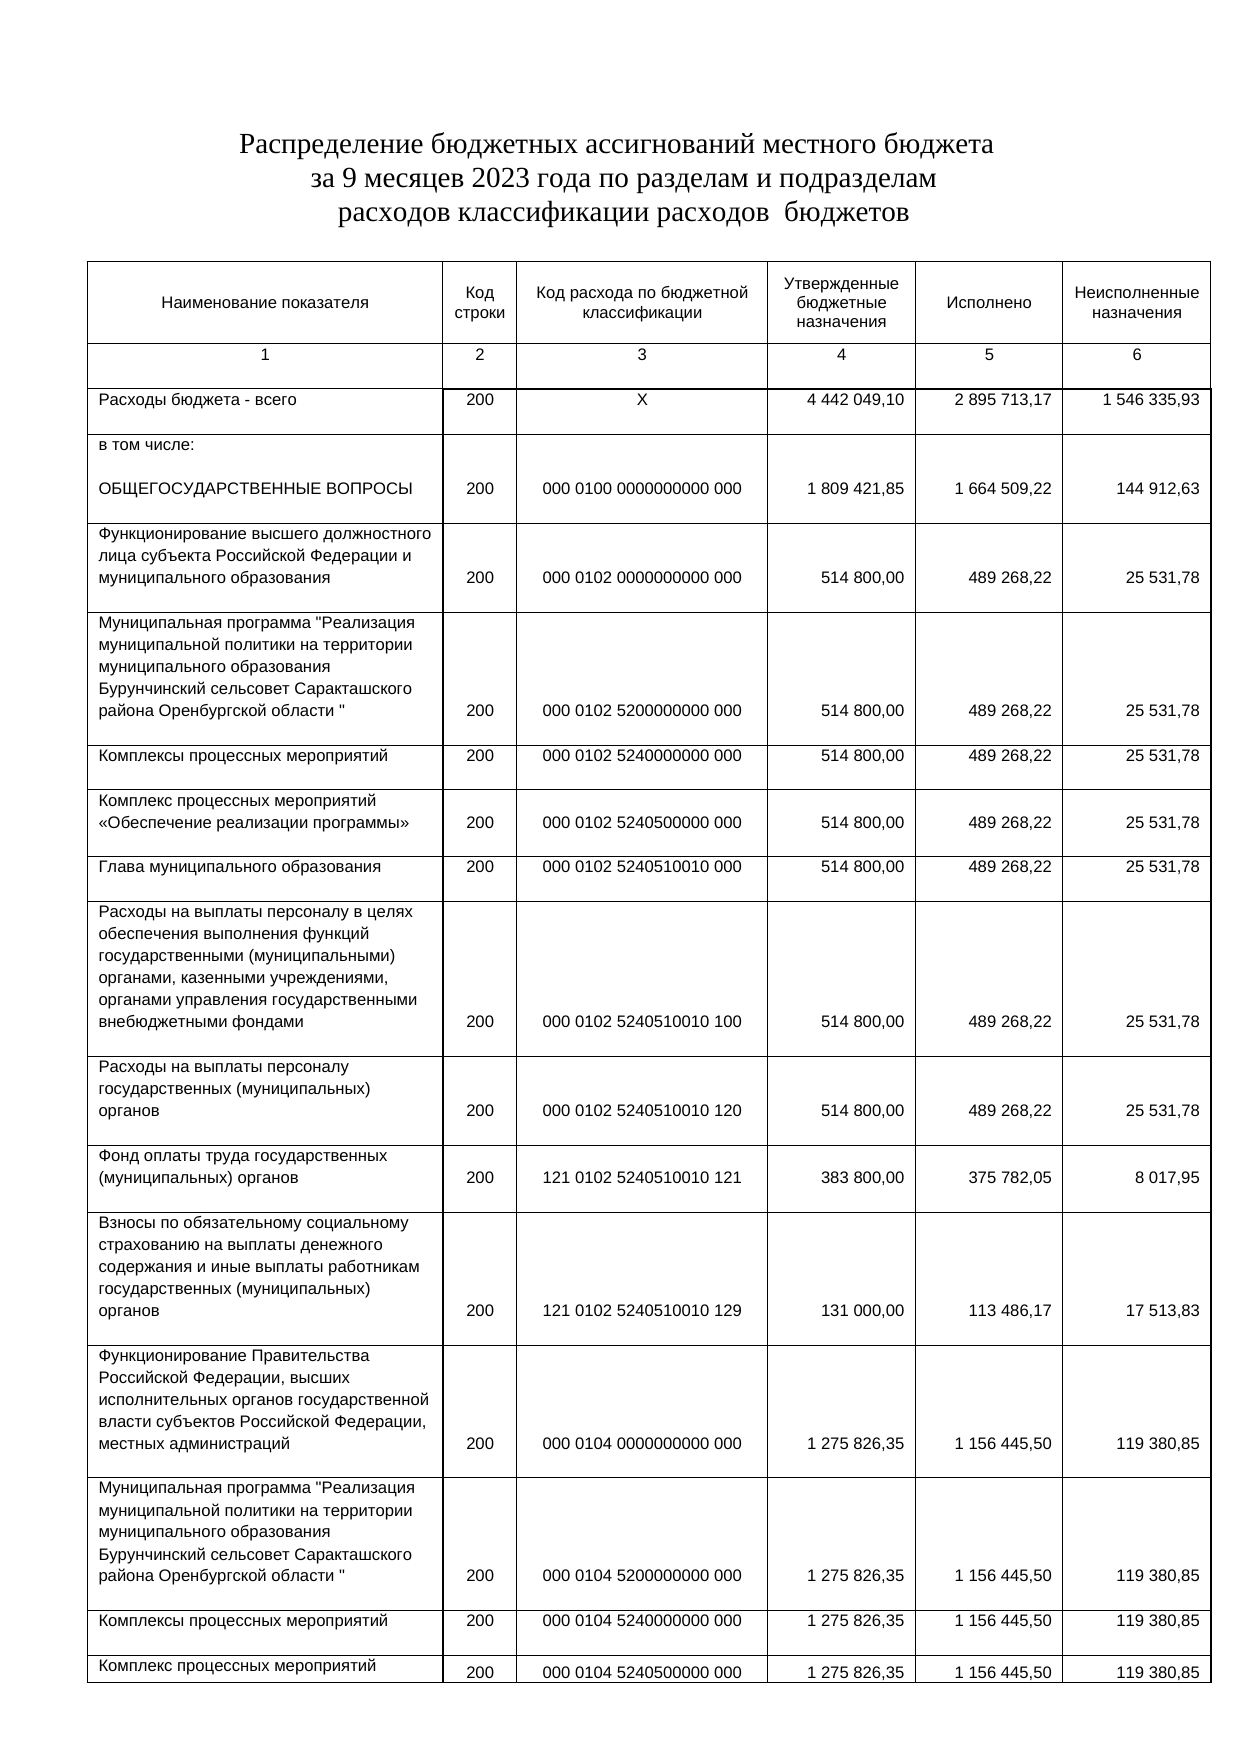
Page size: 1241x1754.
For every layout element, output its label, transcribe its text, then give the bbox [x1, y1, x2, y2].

table_cell 383 800,00 [768, 1146, 915, 1212]
table_cell 200 [444, 1656, 516, 1682]
table_cell 200 [444, 857, 516, 901]
table_cell 121 0102 5240510010 121 [517, 1146, 767, 1212]
table_cell 000 0102 5240510010 000 [517, 857, 767, 901]
table_cell 1 809 421,85 [768, 479, 915, 523]
table_cell 119 380,85 [1063, 1611, 1210, 1655]
table_cell 25 531,78 [1063, 1057, 1210, 1145]
table_cell 200 [444, 1213, 516, 1344]
table_cell 000 0104 5240000000 000 [517, 1611, 767, 1655]
table_cell Функционирование высшего должностного лица субъекта Российской Федерации и муниципального образования [88, 524, 442, 612]
table_cell 200 [444, 746, 516, 789]
table_cell 514 800,00 [768, 902, 915, 1056]
table_cell 4 [768, 344, 915, 388]
table_cell Расходы на выплаты персоналу государственных (муниципальных) органов [88, 1057, 442, 1145]
table_cell 25 531,78 [1063, 613, 1210, 744]
table_cell 4 442 049,10 [768, 390, 915, 434]
table_cell [1063, 435, 1210, 479]
table_cell 200 [444, 479, 516, 523]
table_cell 1 275 826,35 [768, 1611, 915, 1655]
table_cell 200 [444, 1146, 516, 1212]
table_cell Комплексы процессных мероприятий [88, 746, 442, 789]
table_cell 000 0104 5200000000 000 [517, 1478, 767, 1610]
table_cell 119 380,85 [1063, 1656, 1210, 1682]
table_cell 000 0100 0000000000 000 [517, 479, 767, 523]
table_cell 200 [444, 790, 516, 856]
table_cell 25 531,78 [1063, 857, 1210, 901]
table_cell 000 0104 0000000000 000 [517, 1346, 767, 1477]
table_cell 144 912,63 [1063, 479, 1210, 523]
table_cell 119 380,85 [1063, 1346, 1210, 1477]
table_cell 489 268,22 [916, 857, 1062, 901]
table_cell 514 800,00 [768, 1057, 915, 1145]
table_cell 6 [1063, 344, 1210, 388]
table_header Исполнено [916, 262, 1062, 343]
table_cell 1 275 826,35 [768, 1346, 915, 1477]
table_cell ОБЩЕГОСУДАРСТВЕННЫЕ ВОПРОСЫ [88, 479, 442, 523]
table_cell 000 0102 5240510010 120 [517, 1057, 767, 1145]
table_cell 17 513,83 [1063, 1213, 1210, 1344]
table_header Код строки [443, 262, 516, 343]
table_cell Расходы бюджета - всего [88, 389, 442, 434]
table_cell [444, 435, 516, 479]
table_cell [517, 1656, 767, 1682]
table_header Наименование показателя [88, 262, 442, 343]
table_cell 5 [916, 344, 1062, 388]
table_cell 200 [444, 1057, 516, 1145]
table_cell 200 [444, 390, 516, 434]
table_cell Муниципальная программа "Реализация муниципальной политики на территории муниципального образования Бурунчинский сельсовет Саракташского района Оренбургской области " [88, 1478, 442, 1610]
table_cell Комплексы процессных мероприятий [88, 1611, 442, 1655]
table_cell 200 [444, 1346, 516, 1477]
table_cell 489 268,22 [916, 1057, 1062, 1145]
table_cell 489 268,22 [916, 746, 1062, 789]
table_cell Комплекс процессных мероприятий «Обеспечение реализации программы» [88, 790, 442, 856]
table_cell 000 0102 0000000000 000 [517, 524, 767, 612]
table_cell 1 [88, 344, 442, 388]
table_cell 119 380,85 [1063, 1478, 1210, 1610]
table_cell 200 [444, 902, 516, 1056]
table_cell 000 0102 5240510010 100 [517, 902, 767, 1056]
table_cell 514 800,00 [768, 613, 915, 744]
table_cell Муниципальная программа "Реализация муниципальной политики на территории муниципального образования Бурунчинский сельсовет Саракташского района Оренбургской области " [88, 613, 442, 744]
table_cell 25 531,78 [1063, 746, 1210, 789]
table_cell 25 531,78 [1063, 524, 1210, 612]
table_cell 000 0102 5240500000 000 [517, 790, 767, 856]
table_cell 1 156 445,50 [916, 1611, 1062, 1655]
table_cell 200 [444, 524, 516, 612]
table_cell 514 800,00 [768, 857, 915, 901]
table_cell 1 275 826,35 [768, 1478, 915, 1610]
table_cell 514 800,00 [768, 790, 915, 856]
table_cell 000 0102 5200000000 000 [517, 613, 767, 744]
table_cell 25 531,78 [1063, 790, 1210, 856]
table_cell 25 531,78 [1063, 902, 1210, 1056]
table_cell 200 [444, 613, 516, 744]
table_cell Фонд оплаты труда государственных (муниципальных) органов [88, 1146, 442, 1212]
table_cell Взносы по обязательному социальному страхованию на выплаты денежного содержания и иные выплаты работникам государственных (муниципальных) органов [88, 1213, 442, 1344]
table_cell 113 486,17 [916, 1213, 1062, 1344]
table_cell в том числе: [88, 435, 442, 479]
table_cell Глава муниципального образования [88, 857, 442, 901]
table_cell 375 782,05 [916, 1146, 1062, 1212]
table_cell 489 268,22 [916, 524, 1062, 612]
table_cell 1 156 445,50 [916, 1656, 1062, 1682]
table_cell 1 275 826,35 [768, 1656, 915, 1682]
table_cell 1 546 335,93 [1063, 390, 1210, 434]
table_cell 489 268,22 [916, 902, 1062, 1056]
table_cell X [517, 390, 767, 434]
table_cell 8 017,95 [1063, 1146, 1210, 1212]
table_cell 2 [443, 344, 516, 388]
table_header Код расхода по бюджетной классификации [517, 262, 767, 343]
table_cell 131 000,00 [768, 1213, 915, 1344]
table_cell Расходы на выплаты персоналу в целях обеспечения выполнения функций государственными (муниципальными) органами, казенными учреждениями, органами управления государственными внебюджетными фондами [88, 902, 442, 1056]
table_cell 2 895 713,17 [916, 390, 1062, 434]
table_cell 514 800,00 [768, 746, 915, 789]
table_cell [517, 435, 767, 479]
text Распределение бюджетных ассигнований местного бюджета за 9 месяцев 2023 года по разделам и подразделам расходов классификации расходов бюджетов [89, 127, 1152, 227]
table_cell 000 0102 5240000000 000 [517, 746, 767, 789]
table_cell 1 156 445,50 [916, 1346, 1062, 1477]
table_header Неисполненные назначения [1063, 262, 1210, 343]
table_cell 514 800,00 [768, 524, 915, 612]
table_cell 3 [517, 344, 767, 388]
table_cell Функционирование Правительства Российской Федерации, высших исполнительных органов государственной власти субъектов Российской Федерации, местных администраций [88, 1346, 442, 1477]
table_cell 1 664 509,22 [916, 479, 1062, 523]
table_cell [88, 1656, 442, 1682]
table_cell [916, 435, 1062, 479]
table_cell 1 156 445,50 [916, 1478, 1062, 1610]
table_cell [768, 435, 915, 479]
table_cell 200 [444, 1478, 516, 1610]
table_cell 489 268,22 [916, 613, 1062, 744]
table_cell 200 [444, 1611, 516, 1655]
table_cell 121 0102 5240510010 129 [517, 1213, 767, 1344]
table_header Утвержденные бюджетные назначения [768, 262, 915, 343]
table_cell 489 268,22 [916, 790, 1062, 856]
